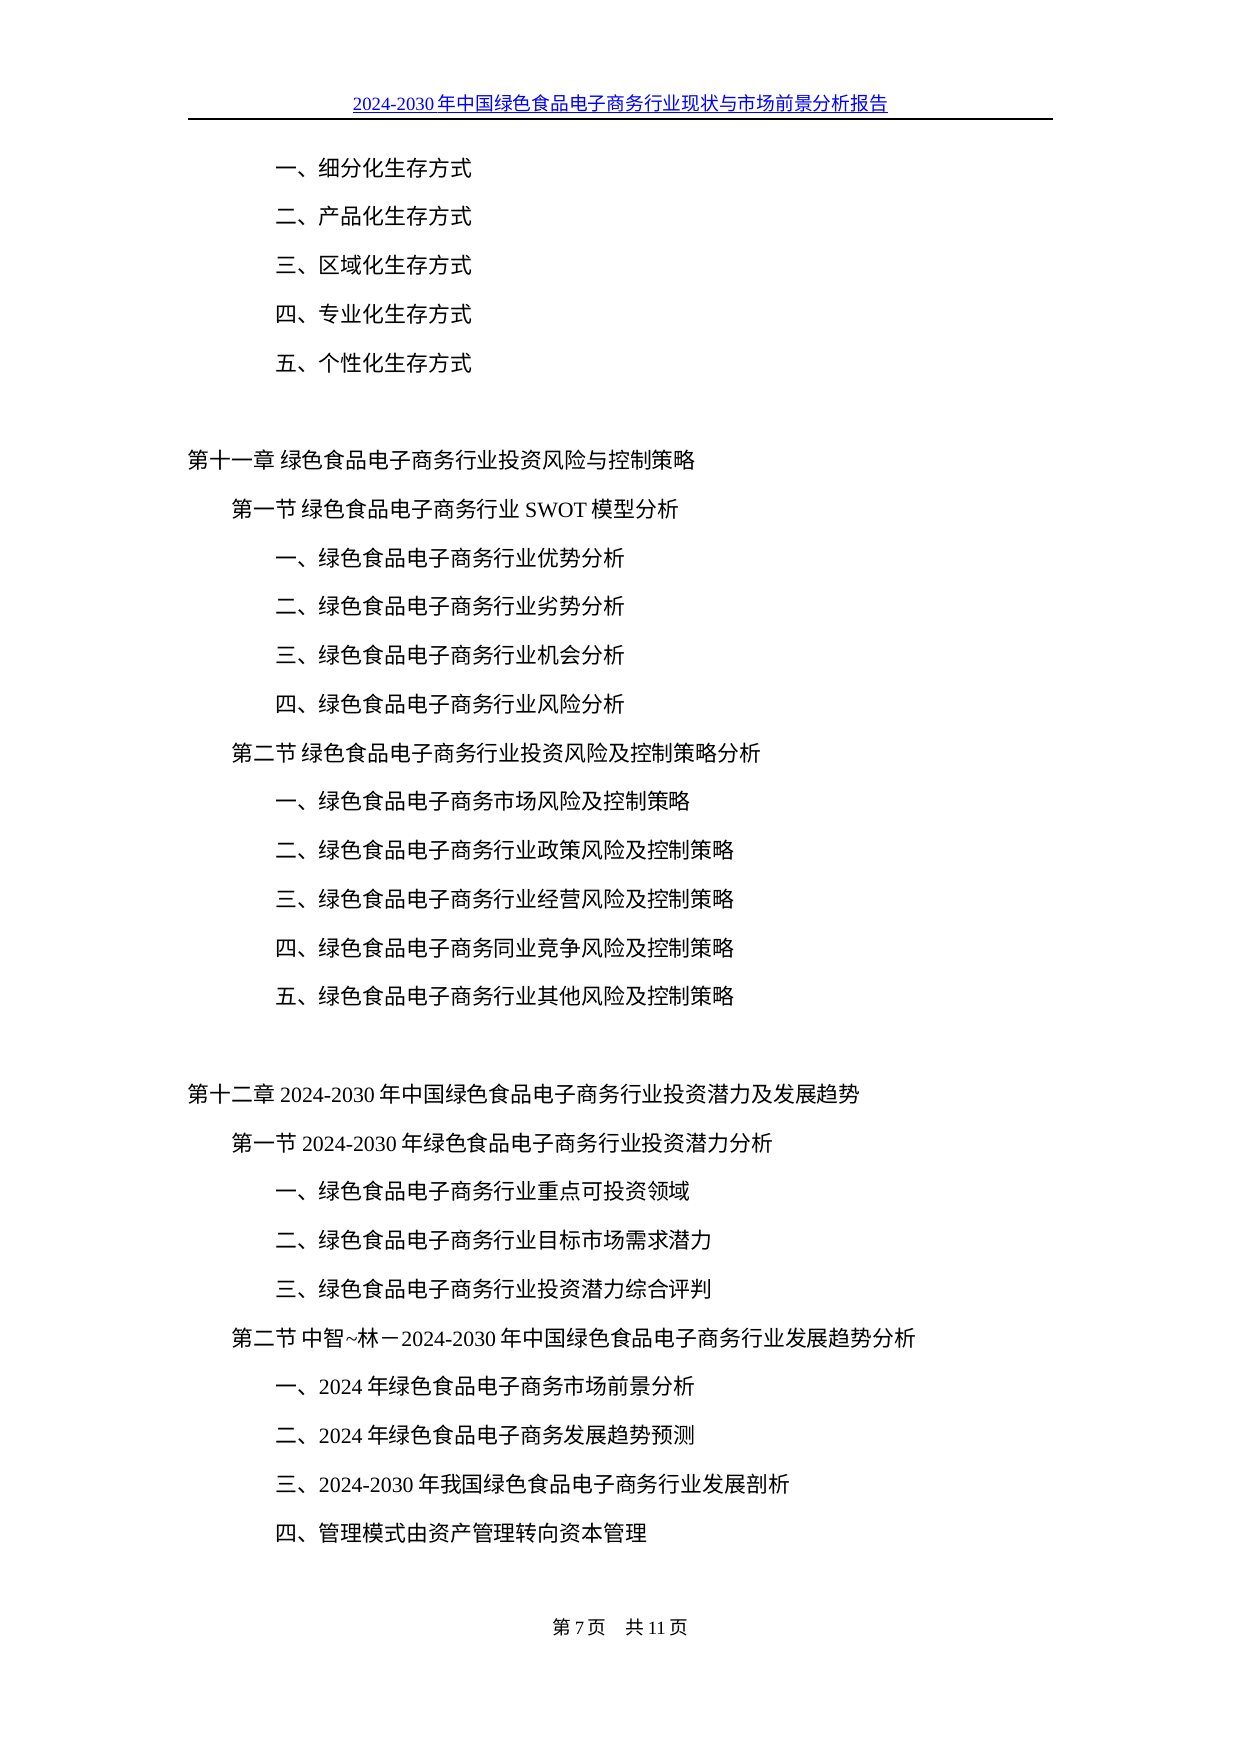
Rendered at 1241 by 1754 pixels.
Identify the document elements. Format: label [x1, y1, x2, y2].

text [187, 150, 1053, 1548]
